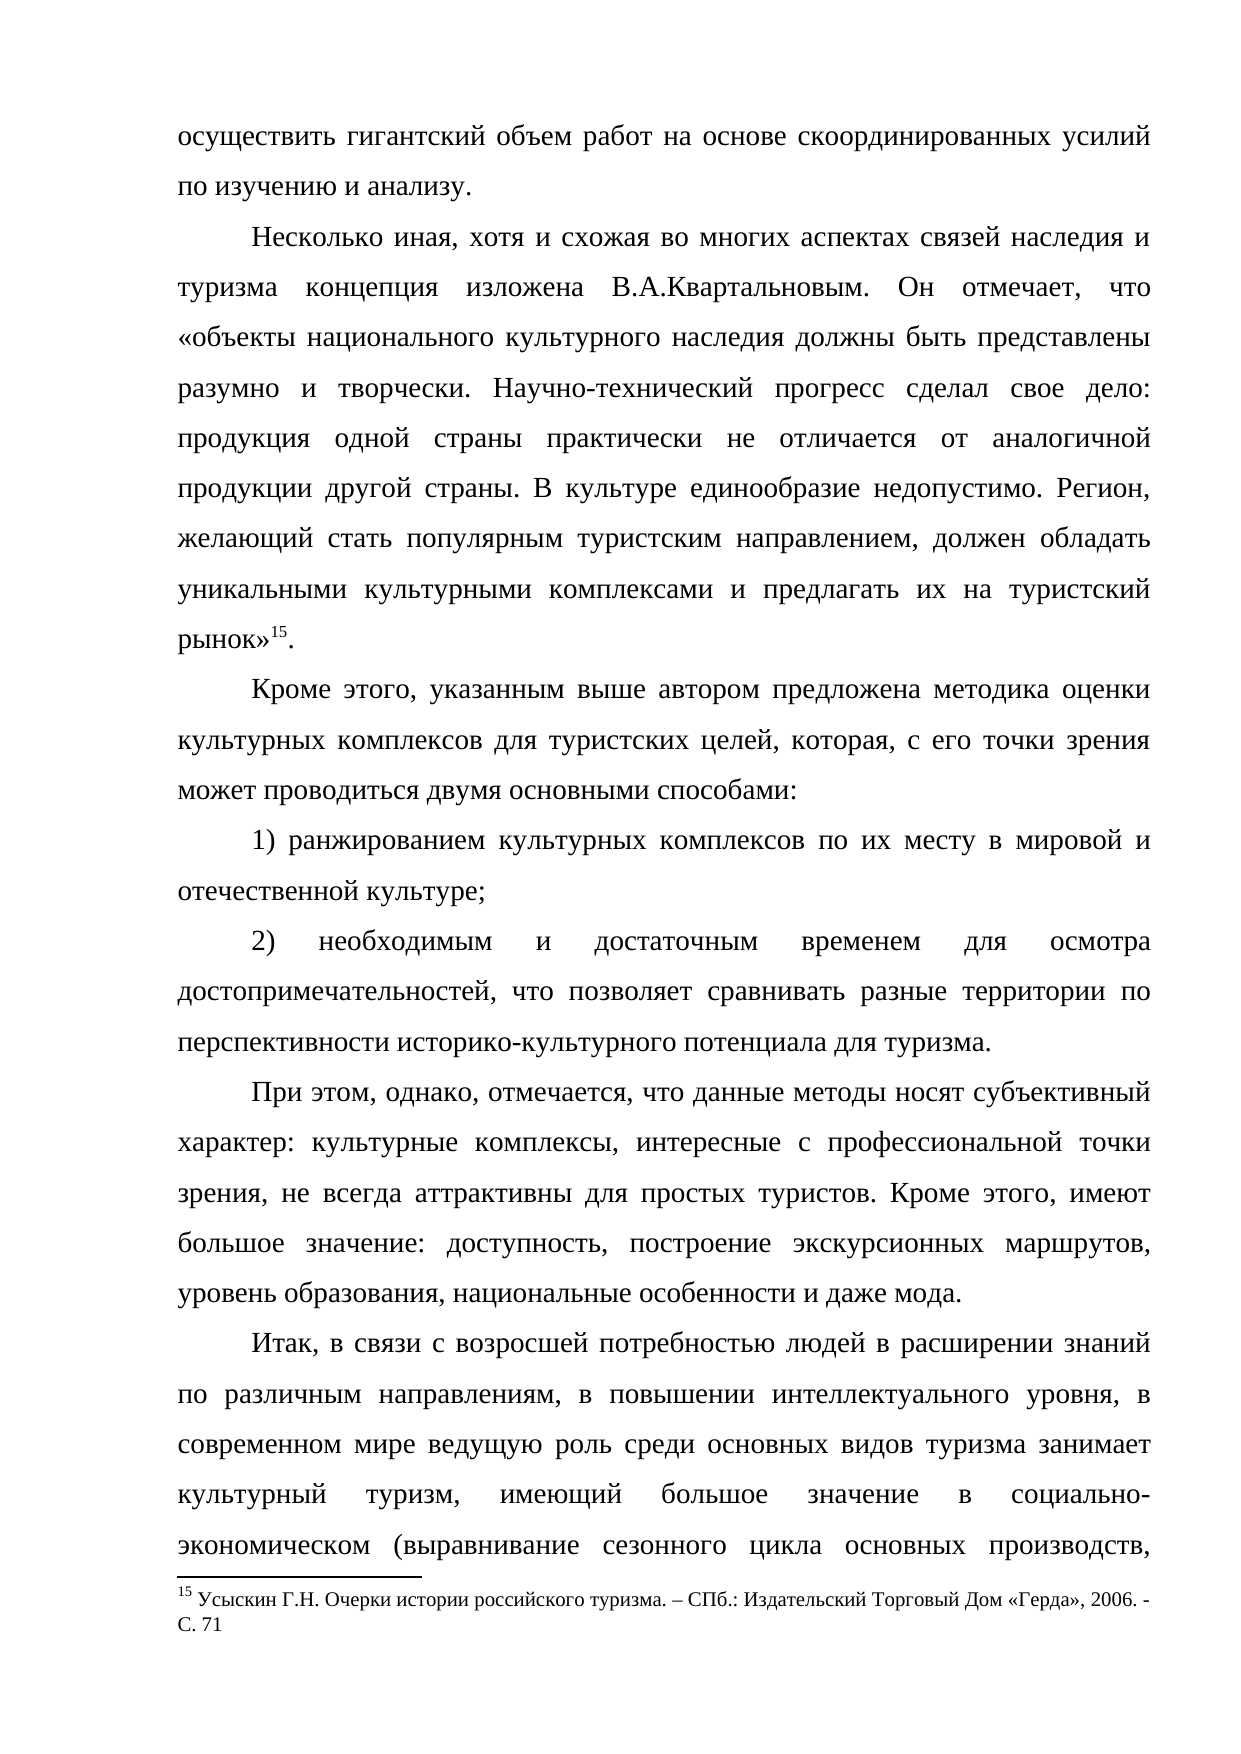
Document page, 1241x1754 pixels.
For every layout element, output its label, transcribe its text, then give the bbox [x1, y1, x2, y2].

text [177, 1326, 1152, 1560]
text 1) ранжированием культурных комплексов по их месту в мировой и отечественной культуре; [177, 822, 1152, 906]
text При этом, однако, отмечается, что данные методы носят субъективный характер: культурные комплексы, интересные с профессиональной точки зрения, не всегда аттрактивны для простых туристов. Кроме этого, имеют большое значение: доступность, построение экскурсионных маршрутов, уровень образования, национальные особенности и даже мода. [177, 1074, 1152, 1309]
text 2) необходимым и достаточным временем для осмотра достопримечательностей, что позволяет сравнивать разные территории по перспективности историко-культурного потенциала для туризма. [177, 923, 1152, 1057]
text Кроме этого, указанным выше автором предложена методика оценки культурных комплексов для туристских целей, которая, с его точки зрения может проводиться двумя основными способами: [177, 672, 1152, 806]
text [177, 118, 1152, 202]
text Несколько иная, хотя и схожая во многих аспектах связей наследия и туризма концепция изложена В.А.Квартальновым. Он отмечает, что «объекты национального культурного наследия должны быть представлены разумно и творчески. Научно-технический прогресс сделал свое дело: продукция одной страны практически не отличается от аналогичной продукции другой страны. В культуре единообразие недопустимо. Регион, желающий стать популярным туристским направлением, должен обладать уникальными культурными комплексами и предлагать их на туристский рынок». [177, 219, 1152, 655]
